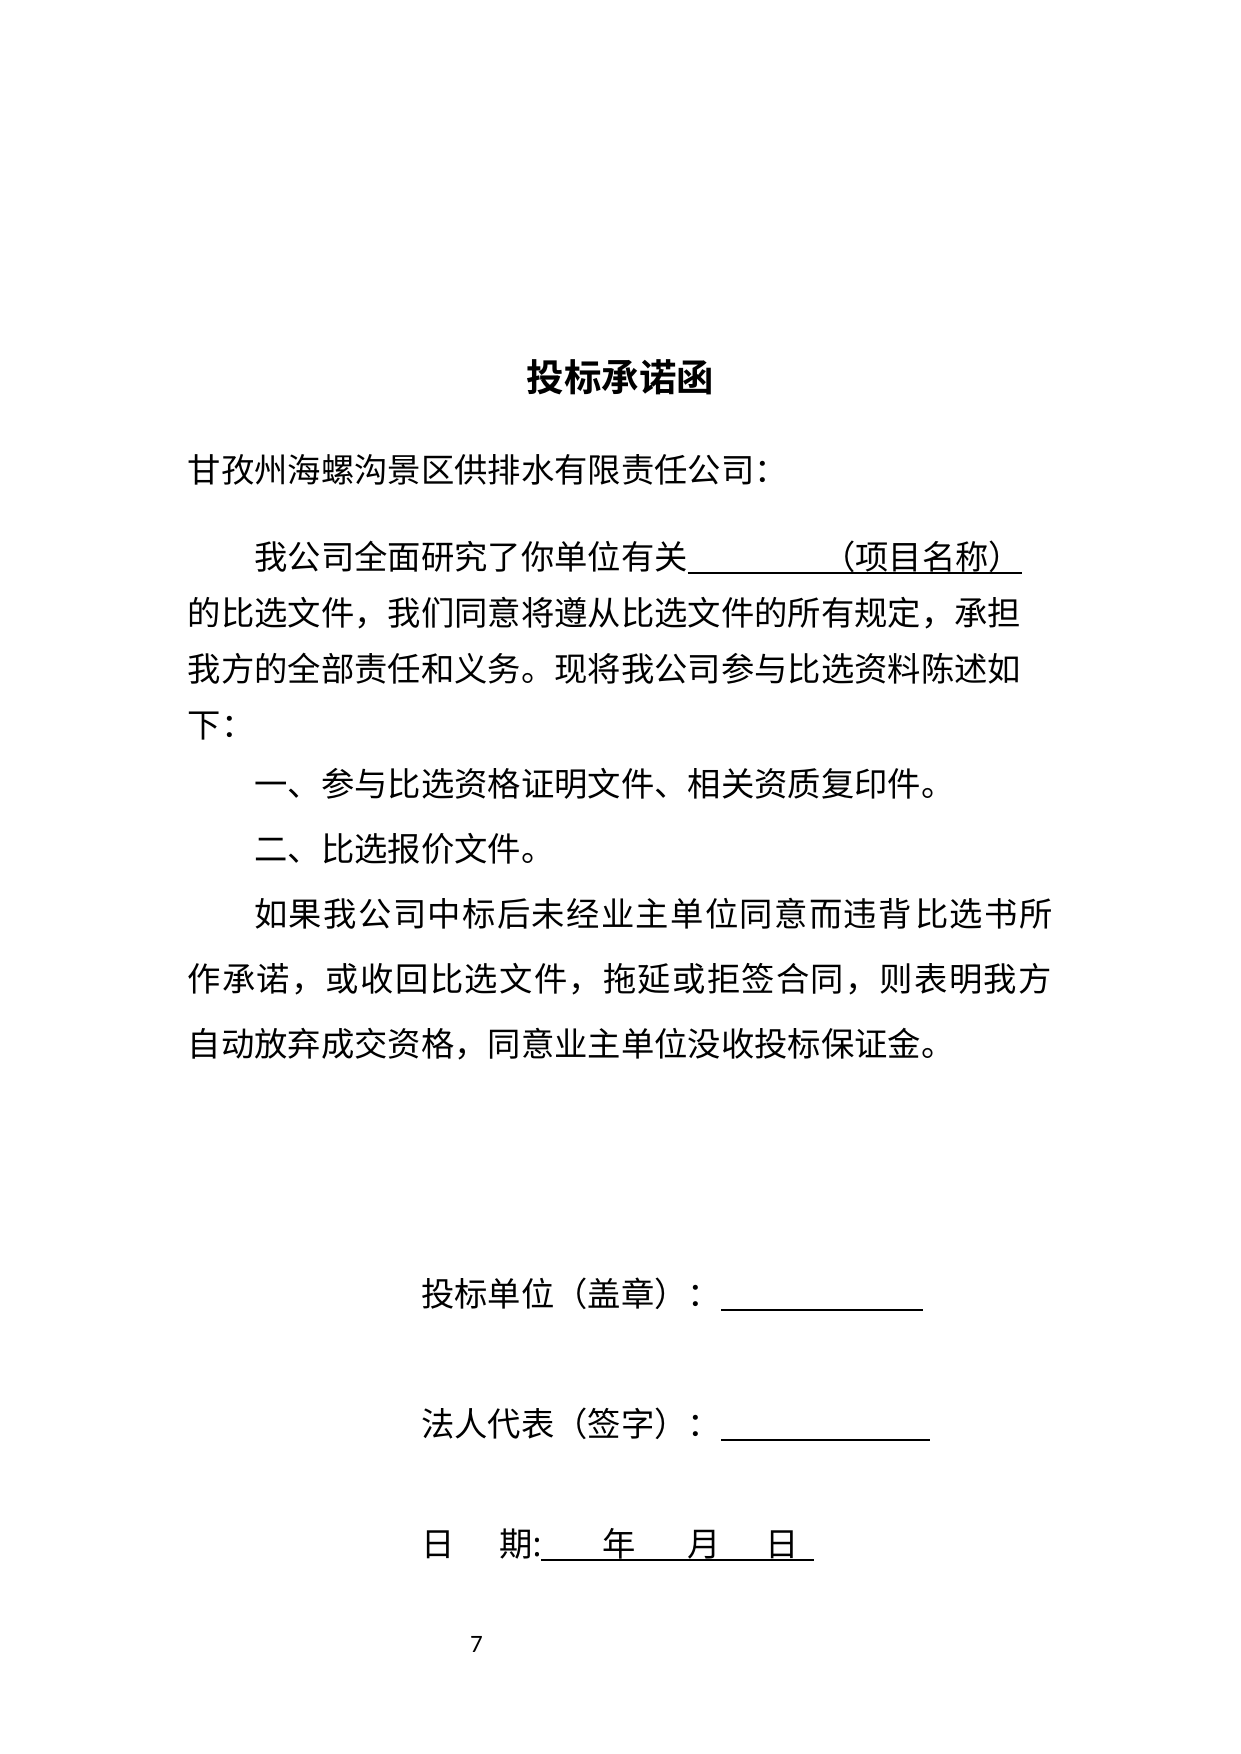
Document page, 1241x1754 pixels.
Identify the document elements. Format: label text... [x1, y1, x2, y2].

text 我公司全面研究了你单位有关 （项目名称）的比选文件，我们同意将遵从比选文件的所有规定，承担我方的全部责任和义务。现将我公司参与比选资料陈述如下： [187, 524, 1053, 749]
text 投标单位（盖章）： [187, 1259, 1053, 1324]
subtitle 甘孜州海螺沟景区供排水有限责任公司： [187, 435, 1053, 500]
text 二、比选报价文件。 [187, 814, 1053, 879]
text 法人代表（签字）： [187, 1389, 1053, 1454]
text 一、参与比选资格证明文件、相关资质复印件。 [187, 749, 1053, 814]
text 日 期: 年 月 日 [187, 1509, 1053, 1574]
subtitle 投标承诺函 [187, 343, 1053, 408]
text 如果我公司中标后未经业主单位同意而违背比选书所作承诺，或收回比选文件，拖延或拒签合同，则表明我方自动放弃成交资格，同意业主单位没收投标保证金。 [187, 879, 1053, 1074]
